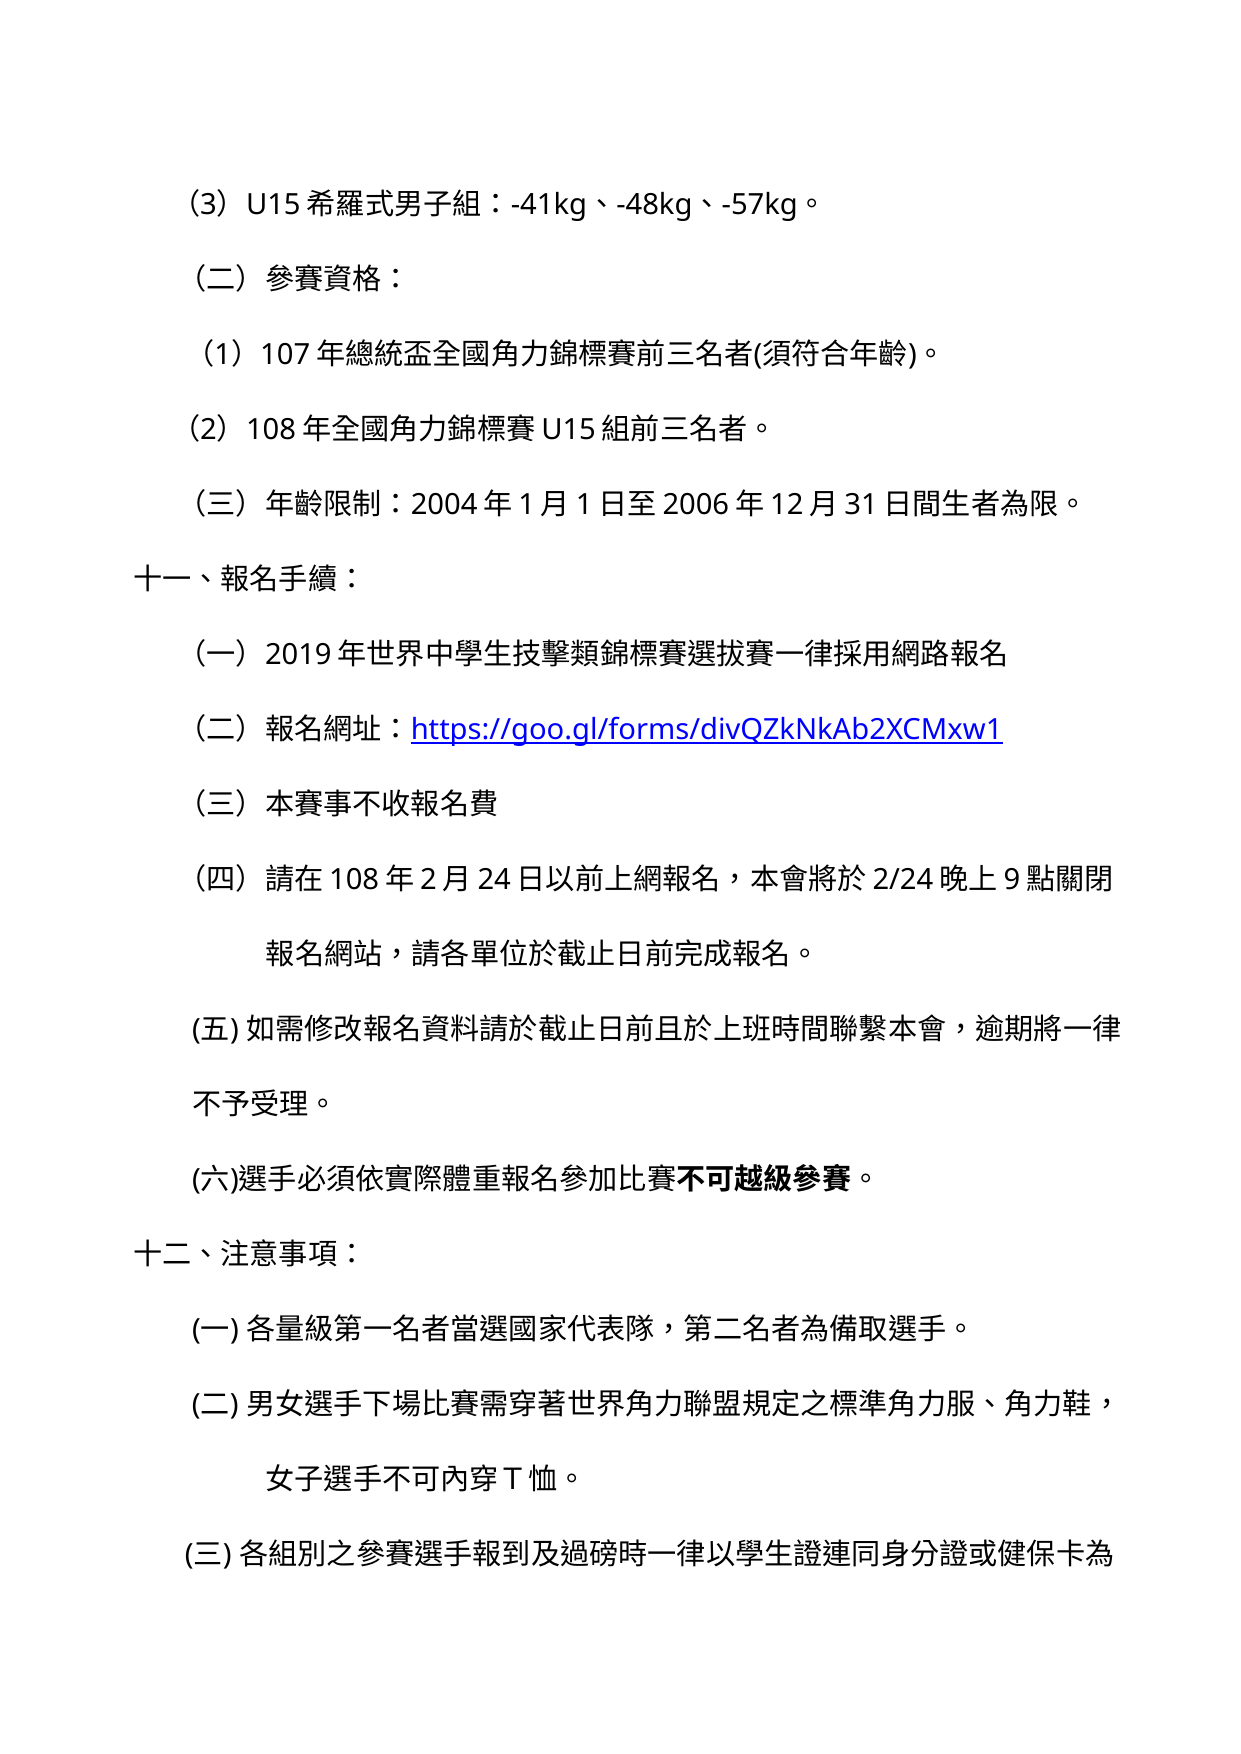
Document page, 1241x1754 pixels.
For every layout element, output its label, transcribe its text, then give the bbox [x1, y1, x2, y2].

text (二) 男女選手下場比賽需穿著世界角力聯盟規定之標準角力服、角力鞋， 女子選手不可內穿Ｔ恤。 [192, 1364, 1122, 1514]
text (一) 各量級第一名者當選國家代表隊，第二名者為備取選手。 [192, 1289, 1122, 1364]
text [177, 1514, 1122, 1589]
text （三）年齡限制：2004年1月1日至2006年12月31日間生者為限。 [177, 464, 1122, 539]
text （二）參賽資格： [177, 239, 1122, 314]
text （3）U15希羅式男子組：-41kg、-48kg、-57kg。 [133, 164, 1122, 239]
text （二）報名網址：https://goo.gl/forms/divQZkNkAb2XCMxw1 [177, 689, 1122, 764]
text （四）請在108年2月24日以前上網報名，本會將於2/24晚上9點關閉報名網站，請各單位於截止日前完成報名。 [177, 839, 1122, 989]
text (六)選手必須依實際體重報名參加比賽不可越級參賽。 [192, 1139, 1122, 1214]
text 十二、注意事項： [133, 1214, 1122, 1289]
text （三）本賽事不收報名費 [177, 764, 1122, 839]
text (五) 如需修改報名資料請於截止日前且於上班時間聯繫本會，逾期將一律不予受理。 [192, 989, 1122, 1139]
text （一）2019年世界中學生技擊類錦標賽選拔賽一律採用網路報名 [177, 614, 1122, 689]
list 十一、報名手續： [133, 539, 1122, 614]
text （2）108年全國角力錦標賽U15組前三名者。 [133, 389, 1122, 464]
text （1）107年總統盃全國角力錦標賽前三名者(須符合年齡)。 [133, 314, 1122, 389]
